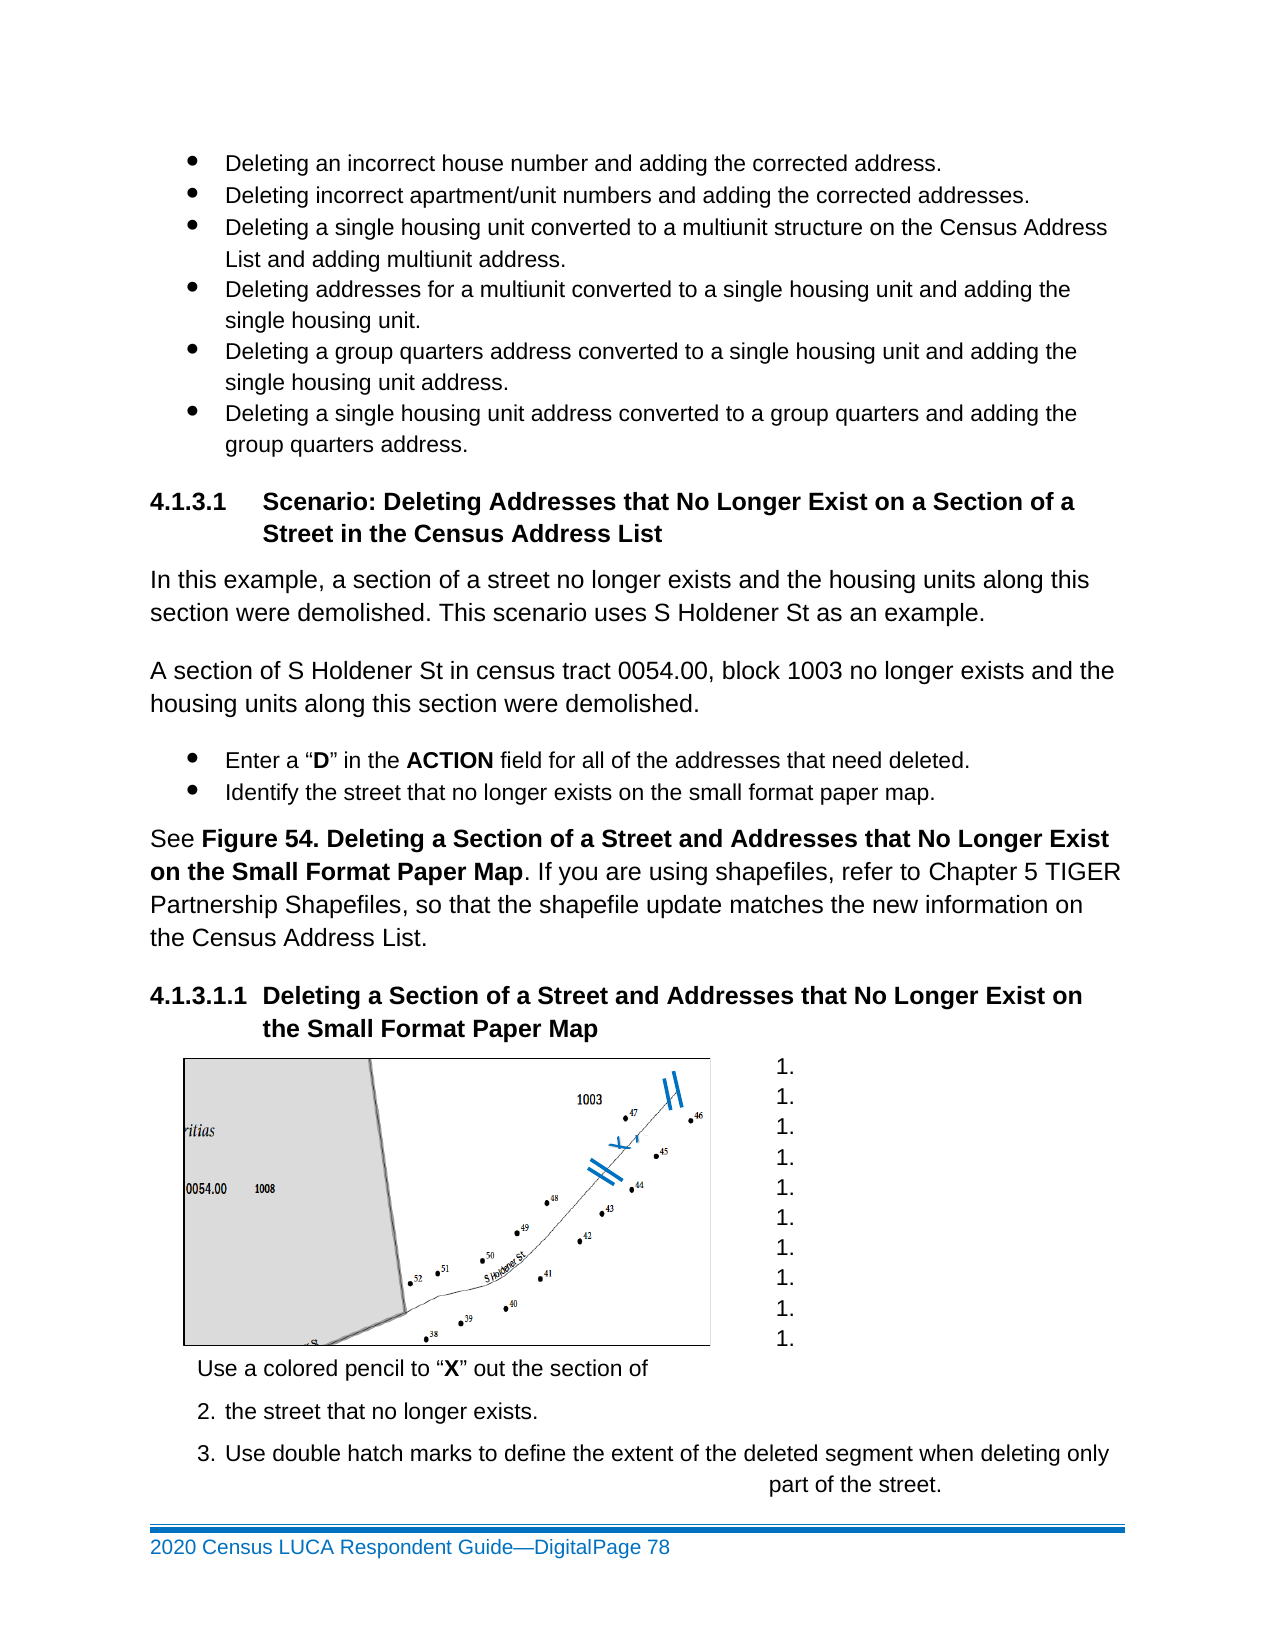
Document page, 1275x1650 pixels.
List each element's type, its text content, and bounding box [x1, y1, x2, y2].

text Deleting incorrect apartment/unit numbers and adding the corrected addresses. [187, 182, 1125, 210]
text See Figure 54. Deleting a Section of a Street and Addresses that No Longer Exist on the Small Format Paper Map. If you are using shapefiles, refer to Chapter 5 TIGER Partnership Shapefiles, so that the shapefile update matches the new information on the Census Address List. [150, 823, 1125, 951]
text Deleting a single housing unit converted to a multiunit structure on the Census Address List and adding multiunit address. [187, 214, 1125, 272]
subtitle Scenario: Deleting Addresses that No Longer Exist on a Section of a Street in the Census Address List [150, 486, 1125, 548]
subtitle Deleting a Section of a Street and Addresses that No Longer Exist on the Small Format Paper Map [150, 981, 1125, 1042]
text Deleting a single housing unit address converted to a group quarters and adding the group quarters address. [187, 399, 1125, 458]
list Use double hatch marks to define the extent of the deleted segment when deleting only part of the street. [197, 1440, 1125, 1497]
text Identify the street that no longer exists on the small format paper map. [187, 779, 1125, 807]
text Enter a “D” in the Action field for all of the addresses that need deleted. [187, 747, 1125, 775]
text Deleting addresses for a multiunit converted to a single housing unit and adding the single housing unit. [187, 276, 1125, 334]
text Deleting a group quarters address converted to a single housing unit and adding the single housing unit address. [187, 338, 1125, 396]
list the street that no longer exists. [197, 1398, 1125, 1424]
text Deleting an incorrect house number and adding the corrected address. [187, 150, 1125, 178]
list Use a colored pencil to “X” out the section of [197, 1053, 1125, 1381]
text In this example, a section of a street no longer exists and the housing units along this section were demolished. This scenario uses S Holdener St as an example. [150, 565, 1125, 627]
text A section of S Holdener St in census tract 0054.00, block 1003 no longer exists and the housing units along this section were demolished. [150, 656, 1125, 718]
